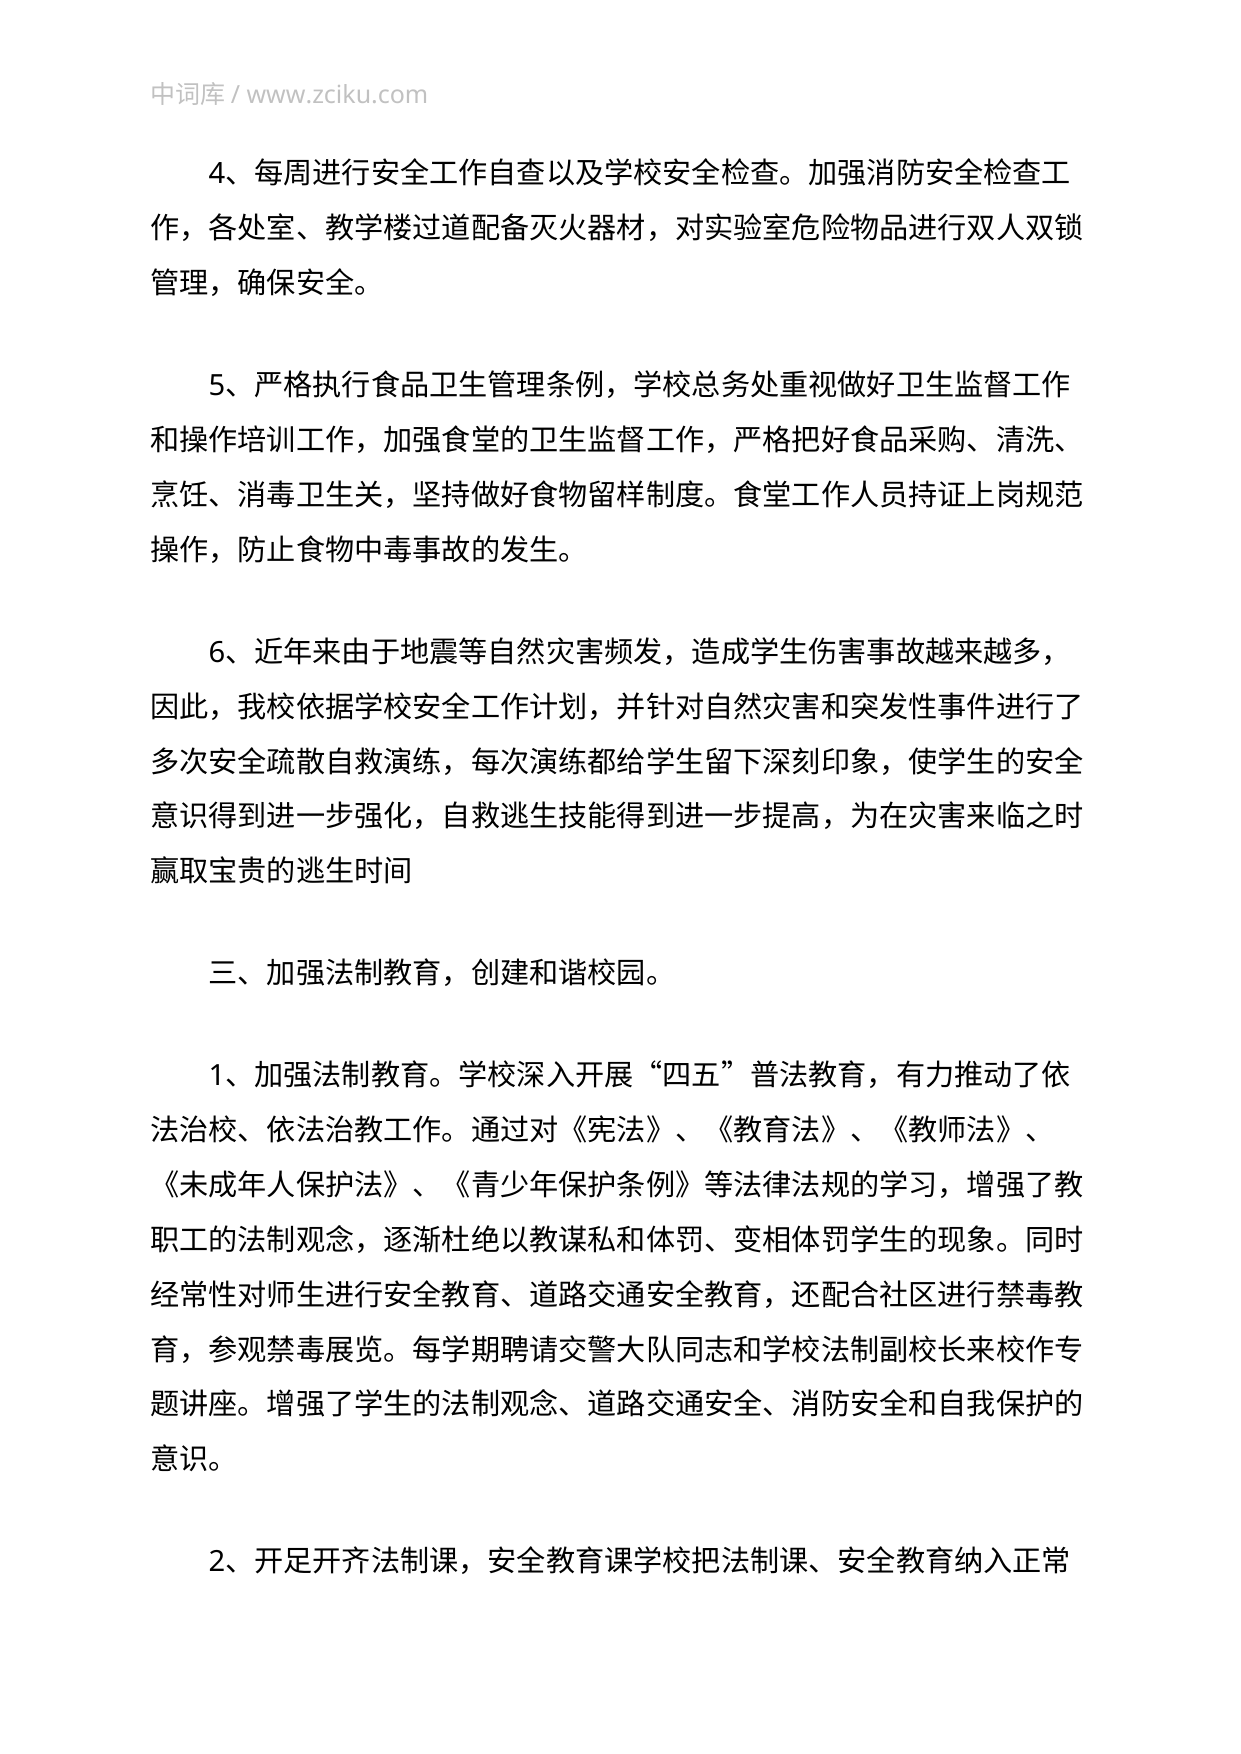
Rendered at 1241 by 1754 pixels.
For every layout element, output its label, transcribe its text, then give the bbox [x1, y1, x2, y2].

text 4、每周进行安全工作自查以及学校安全检查。加强消防安全检查工作，各处室、教学楼过道配备灭火器材，对实验室危险物品进行双人双锁管理，确保安全。 [150, 150, 1090, 302]
text 5、严格执行食品卫生管理条例，学校总务处重视做好卫生监督工作和操作培训工作，加强食堂的卫生监督工作，严格把好食品采购、清洗、烹饪、消毒卫生关，坚持做好食物留样制度。食堂工作人员持证上岗规范操作，防止食物中毒事故的发生。 [150, 362, 1090, 569]
text 三、加强法制教育，创建和谐校园。 [150, 950, 1090, 992]
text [150, 1538, 1090, 1580]
text 6、近年来由于地震等自然灾害频发，造成学生伤害事故越来越多，因此，我校依据学校安全工作计划，并针对自然灾害和突发性事件进行了多次安全疏散自救演练，每次演练都给学生留下深刻印象，使学生的安全意识得到进一步强化，自救逃生技能得到进一步提高，为在灾害来临之时赢取宝贵的逃生时间 [150, 628, 1090, 890]
text 1、加强法制教育。学校深入开展“四五”普法教育，有力推动了依法治校、依法治教工作。通过对《宪法》、《教育法》、《教师法》、《未成年人保护法》、《青少年保护条例》等法律法规的学习，增强了教职工的法制观念，逐渐杜绝以教谋私和体罚、变相体罚学生的现象。同时经常性对师生进行安全教育、道路交通安全教育，还配合社区进行禁毒教育，参观禁毒展览。每学期聘请交警大队同志和学校法制副校长来校作专题讲座。增强了学生的法制观念、道路交通安全、消防安全和自我保护的意识。 [150, 1051, 1090, 1478]
